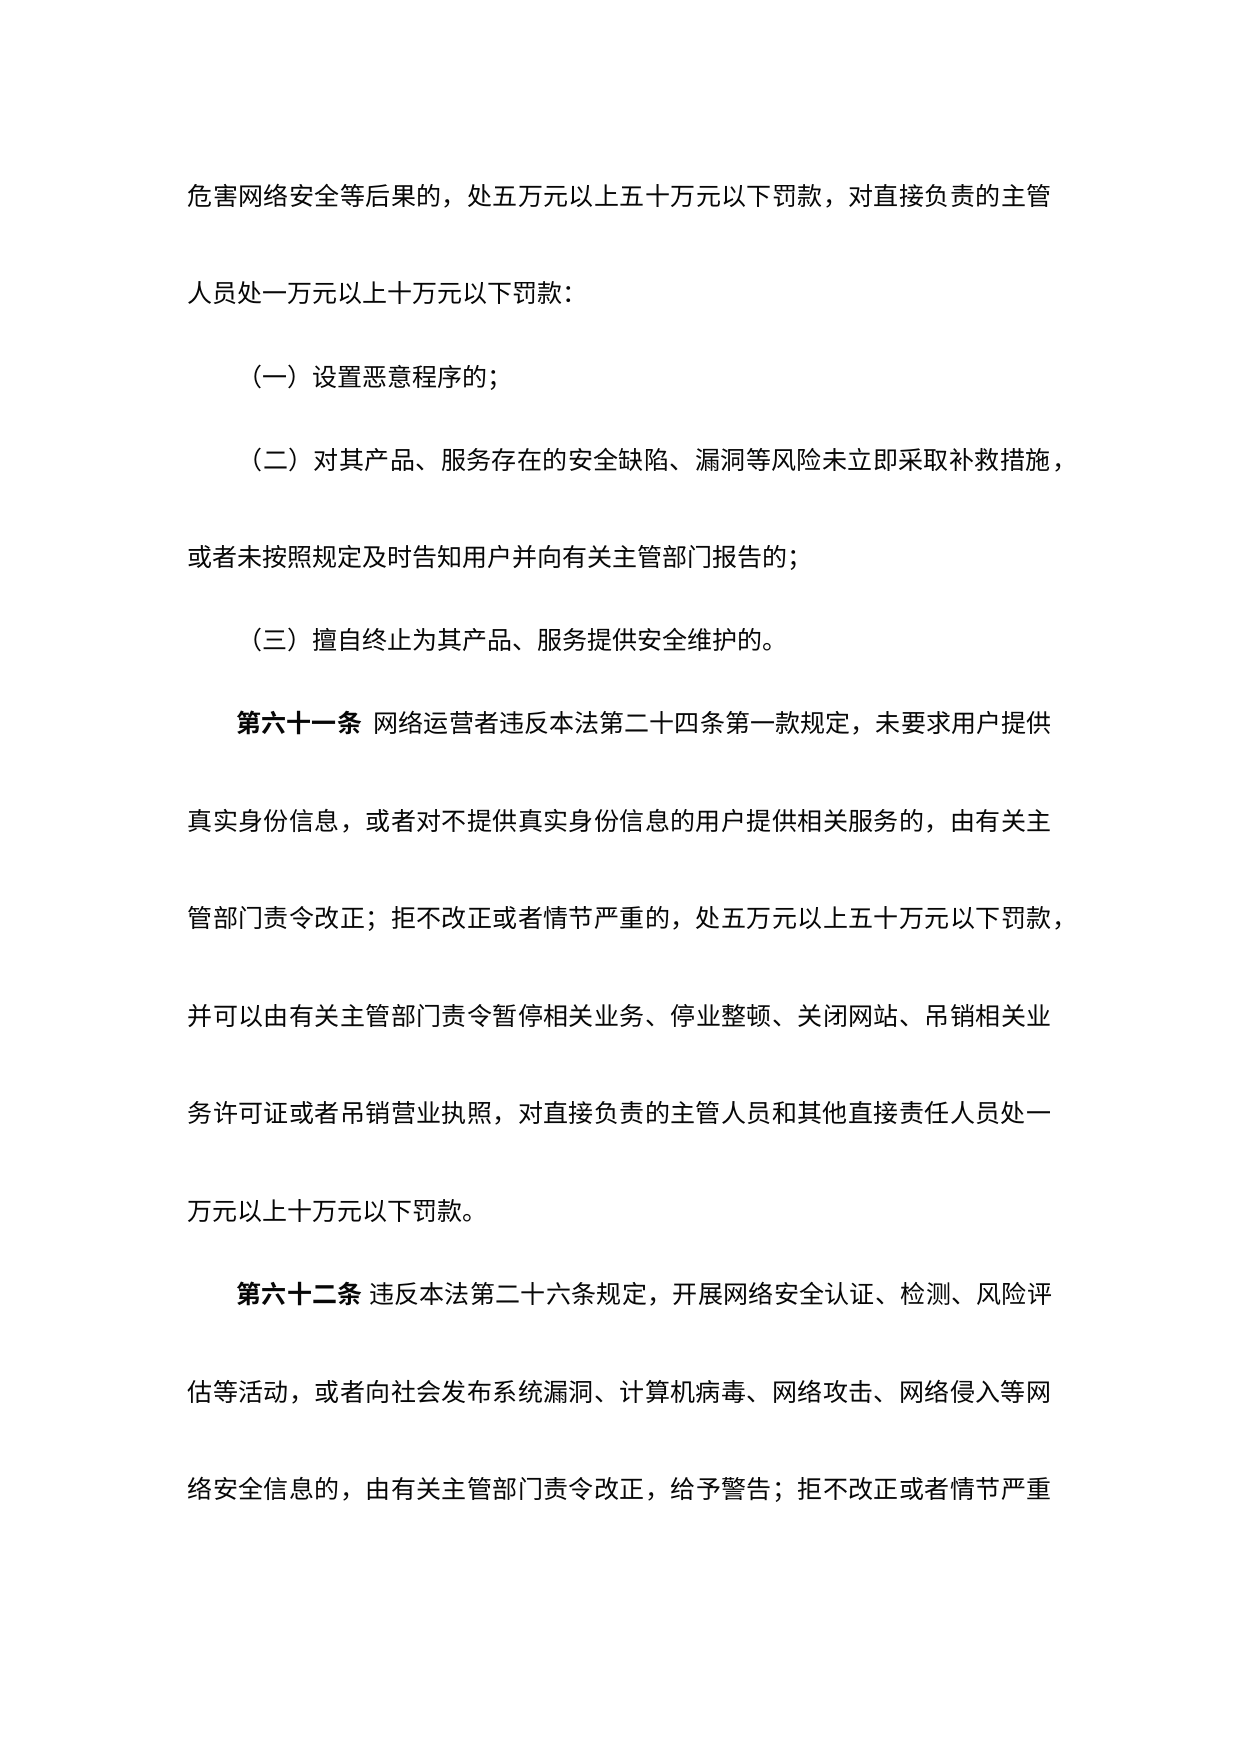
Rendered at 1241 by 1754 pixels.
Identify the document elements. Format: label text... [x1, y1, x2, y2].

text （三）擅自终止为其产品、服务提供安全维护的。 [187, 606, 1053, 671]
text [187, 1260, 1053, 1520]
text （一）设置恶意程序的； [187, 343, 1053, 408]
text （二）对其产品、服务存在的安全缺陷、漏洞等风险未立即采取补救措施，或者未按照规定及时告知用户并向有关主管部门报告的； [187, 426, 1053, 588]
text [187, 162, 1053, 324]
text 第六十一条 网络运营者违反本法第二十四条第一款规定，未要求用户提供真实身份信息，或者对不提供真实身份信息的用户提供相关服务的，由有关主管部门责令改正；拒不改正或者情节严重的，处五万元以上五十万元以下罚款，并可以由有关主管部门责令暂停相关业务、停业整顿、关闭网站、吊销相关业务许可证或者吊销营业执照，对直接负责的主管人员和其他直接责任人员处一万元以上十万元以下罚款。 [187, 689, 1053, 1242]
